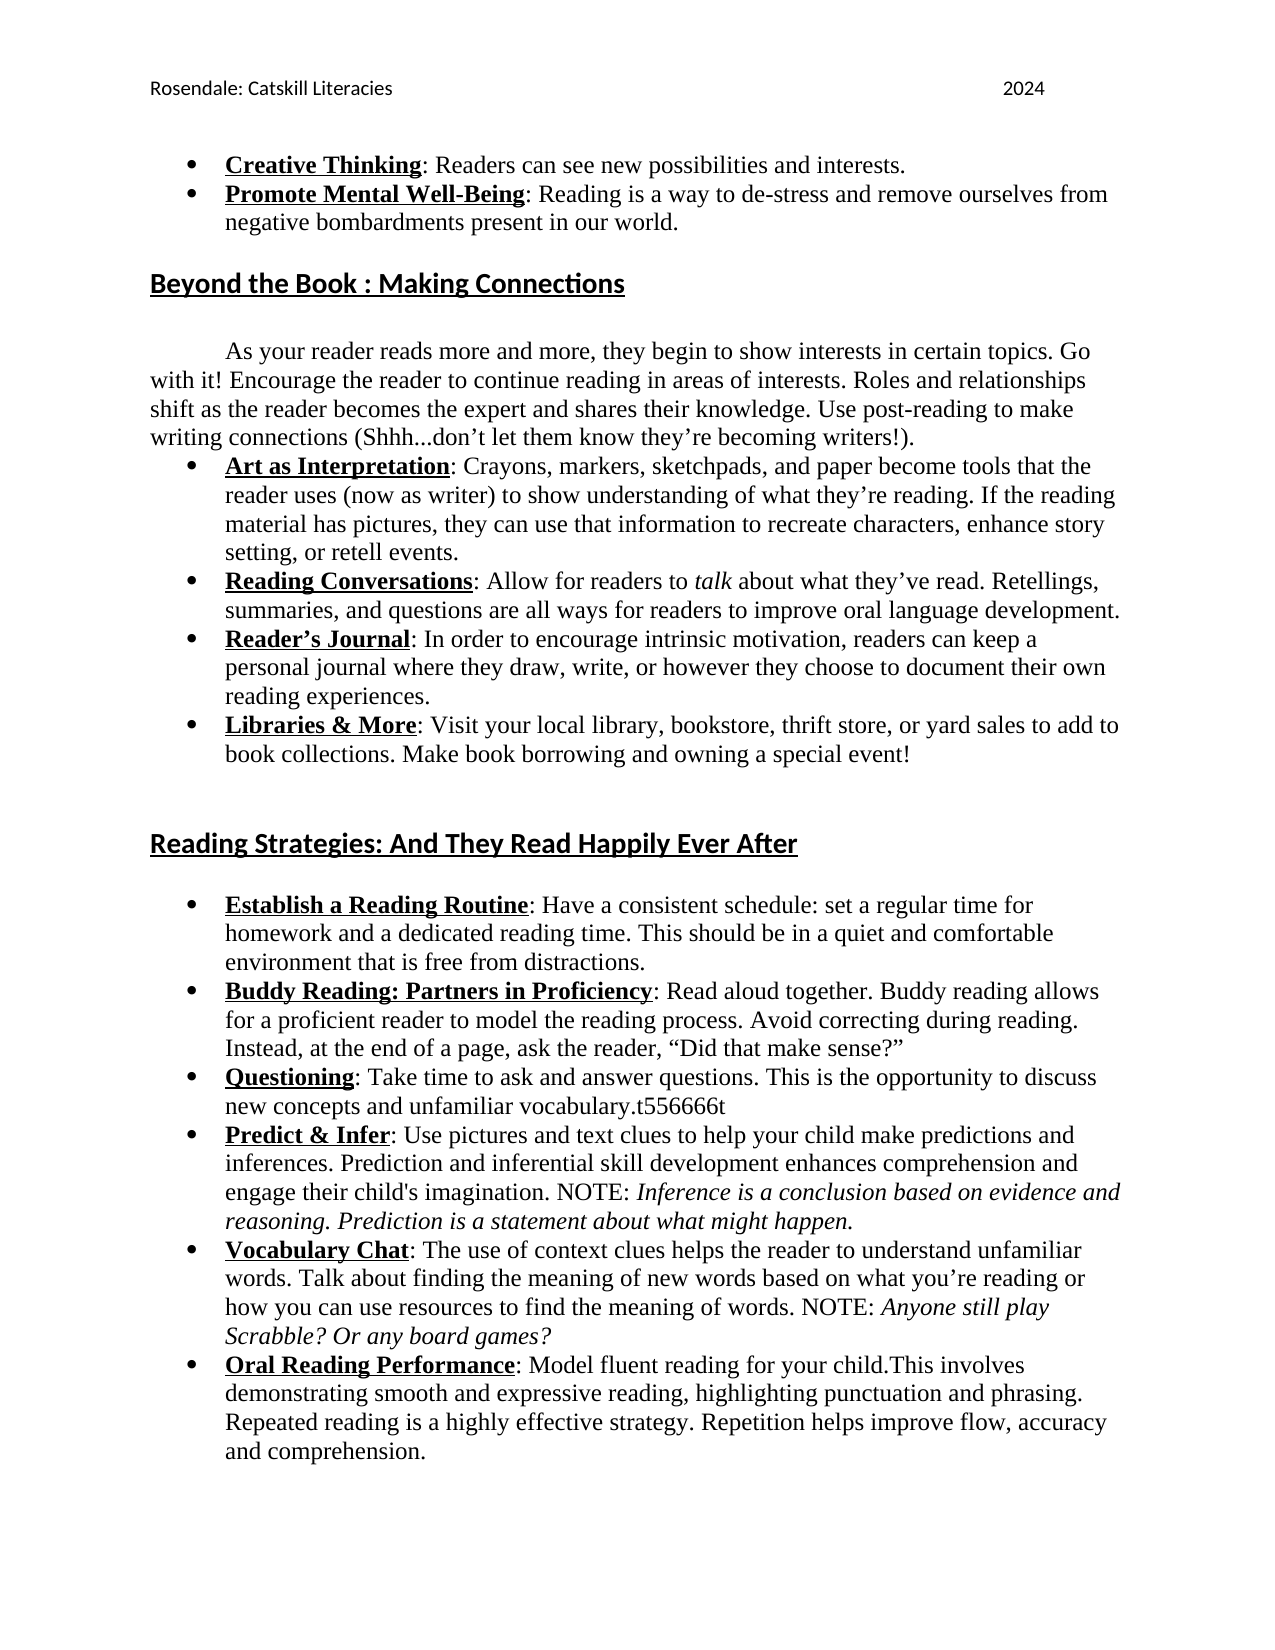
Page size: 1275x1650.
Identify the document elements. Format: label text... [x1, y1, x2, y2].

list Promote Mental Well-Being: Reading is a way to de-stress and remove ourselves from negative bombardments present in our world. [187, 179, 1125, 236]
list Reading Conversations: Allow for readers to talk about what they’ve read. Retellings, summaries, and questions are all ways for readers to improve oral language development. [187, 566, 1125, 624]
list Creative Thinking: Readers can see new possibilities and interests. [187, 150, 1125, 179]
list Buddy Reading: Partners in Proficiency: Read aloud together. Buddy reading allows for a proficient reader to model the reading process. Avoid correcting during reading. Instead, at the end of a page, ask the reader, “Did that make sense?” [187, 1005, 1125, 1091]
list Establish a Reading Routine: Have a consistent schedule: set a regular time for homework and a dedicated reading time. This should be in a quiet and comfortable environment that is free from distractions. [187, 890, 1125, 976]
list Reader’s Journal: In order to encourage intrinsic motivation, readers can keep a personal journal where they draw, write, or however they choose to document their own reading experiences. [187, 624, 1125, 710]
list Art as Interpretation: Crayons, markers, sketchpads, and paper become tools that the reader uses (now as writer) to show understanding of what they’re reading. If the reading material has pictures, they can use that information to recreate characters, enhance story setting, or retell events. [187, 451, 1125, 566]
list Questioning: Take time to ask and answer questions. This is the opportunity to discuss new concepts and unfamiliar vocabulary.t556666t [187, 1121, 1125, 1178]
text As your reader reads more and more, they begin to show interests in certain topics. Go with it! Encourage the reader to continue reading in areas of interests. Roles and relationships shift as the reader becomes the expert and shares their knowledge. Use post-reading to make writing connections (Shhh...don’t let them know they’re becoming writers!). [150, 336, 1125, 451]
text Reading Strategies: And They Read Happily Ever After [150, 825, 1125, 861]
list Vocabulary Chat: The use of context clues helps the reader to understand unfamiliar words. Talk about finding the meaning of new words based on what you’re reading or how you can use resources to find the meaning of words. NOTE: Anyone still play Scrabble? Or any board games? [187, 1351, 1125, 1466]
text Beyond the Book : Making Connections [150, 265, 1125, 301]
list Libraries & More: Visit your local library, bookstore, thrift store, or yard sales to add to book collections. Make book borrowing and owning a special event! [187, 710, 1125, 767]
list Predict & Infer: Use pictures and text clues to help your child make predictions and inferences. Prediction and inferential skill development enhances comprehension and engage their child's imagination. NOTE: Inference is a conclusion based on evidence and reasoning. Prediction is a statement about what might happen. [187, 1207, 1125, 1322]
